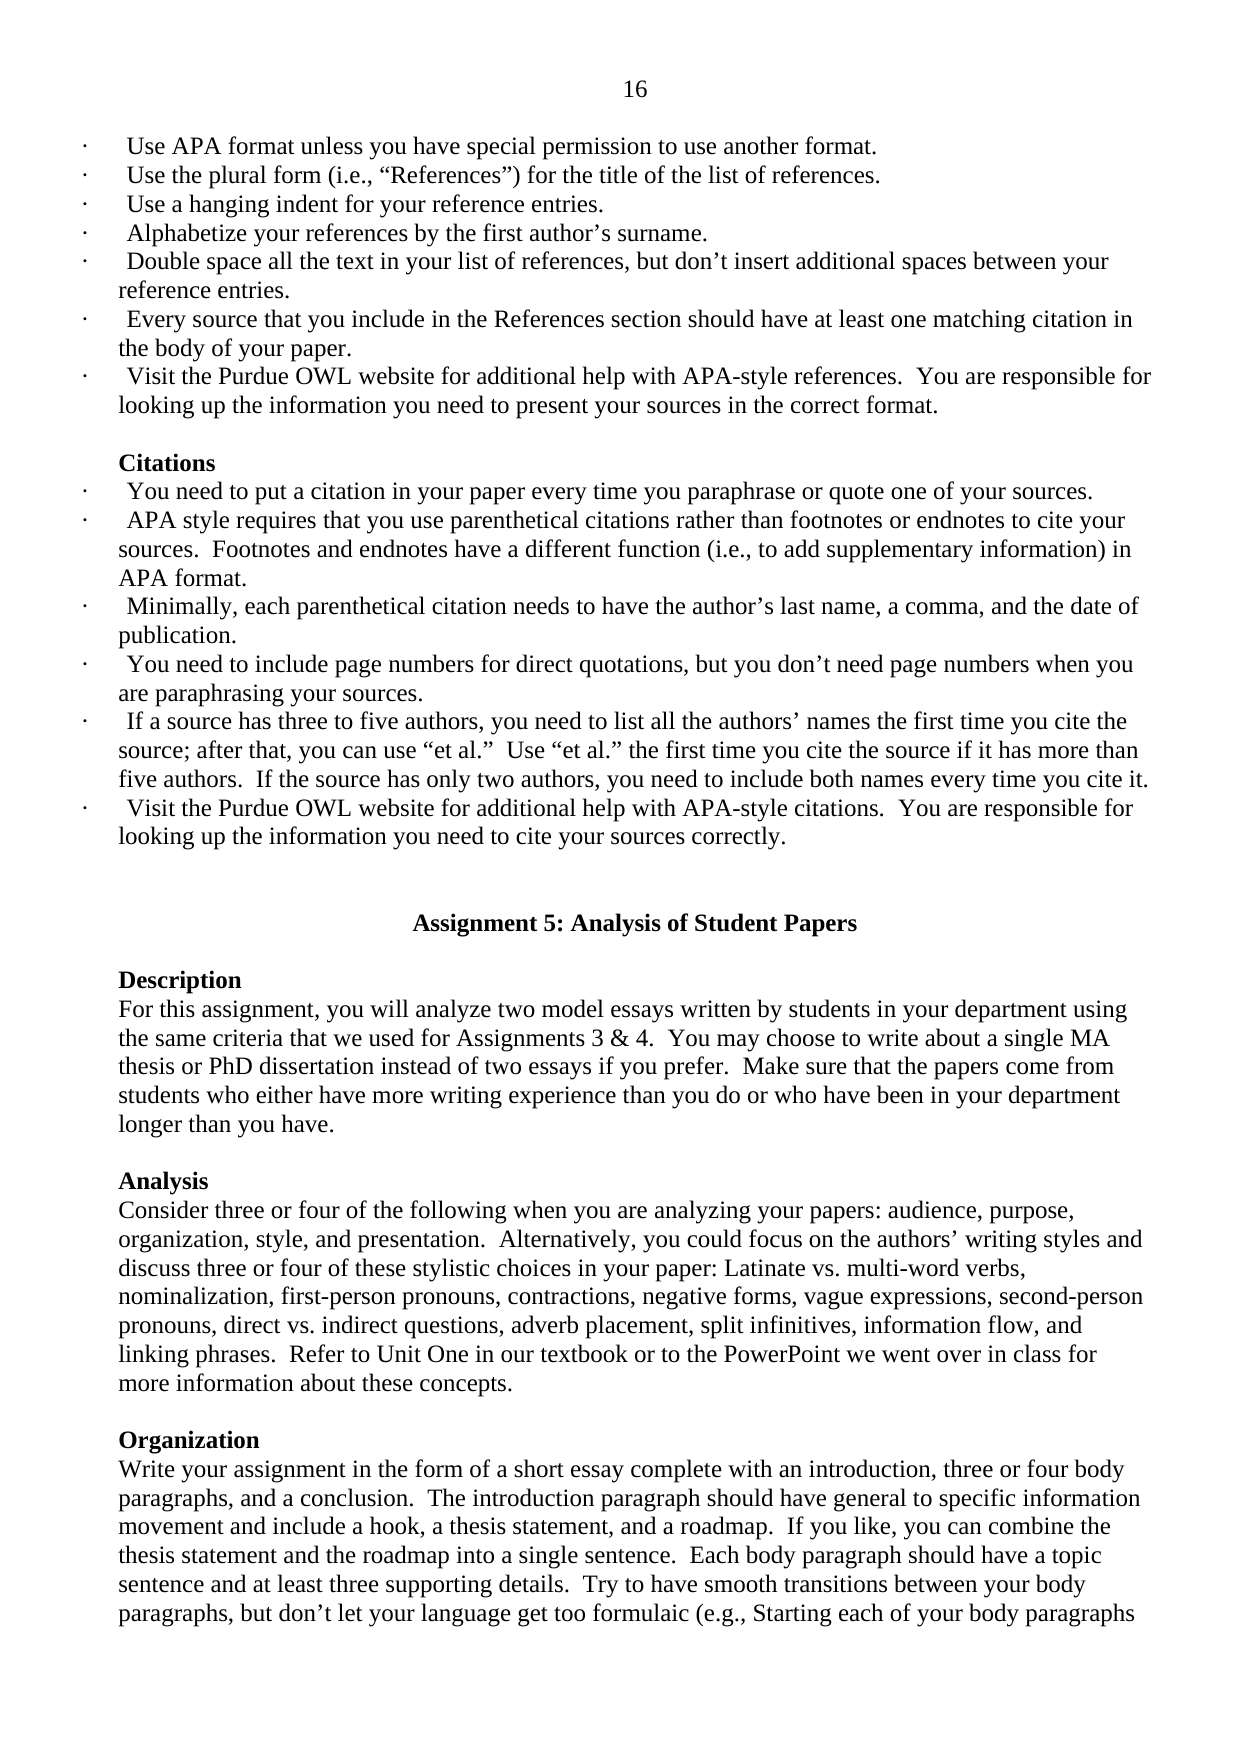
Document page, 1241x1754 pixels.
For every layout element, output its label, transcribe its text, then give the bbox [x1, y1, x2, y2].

text Description [118, 965, 1152, 994]
text Assignment 5: Analysis of Student Papers [118, 908, 1152, 936]
text For this assignment, you will analyze two model essays written by students in your department using the same criteria that we used for Assignments 3 & 4. You may choose to write about a single MA thesis or PhD dissertation instead of two essays if you prefer. Make sure that the papers come from students who either have more writing experience than you do or who have been in your department longer than you have. [118, 994, 1152, 1138]
text Organization [118, 1425, 1152, 1454]
text · Double space all the text in your list of references, but don’t insert additional spaces between your reference entries. [81, 246, 1152, 304]
text Consider three or four of the following when you are analyzing your papers: audience, purpose, organization, style, and presentation. Alternatively, you could focus on the authors’ writing styles and discuss three or four of these stylistic choices in your paper: Latinate vs. multi-word verbs, nominalization, first-person pronouns, contractions, negative forms, vague expressions, second-person pronouns, direct vs. indirect questions, adverb placement, split infinitives, information flow, and linking phrases. Refer to Unit One in our textbook or to the PowerPoint we went over in class for more information about these concepts. [118, 1195, 1152, 1396]
text · Visit the Purdue OWL website for additional help with APA-style references. You are responsible for looking up the information you need to present your sources in the correct format. [81, 361, 1152, 419]
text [118, 1454, 1152, 1626]
text · Every source that you include in the References section should have at least one matching citation in the body of your paper. [81, 304, 1152, 361]
text · Use a hanging indent for your reference entries. [81, 189, 1152, 218]
text · Minimally, each parenthetical citation needs to have the author’s last name, a comma, and the date of publication. [81, 591, 1152, 649]
text · APA style requires that you use parenthetical citations rather than footnotes or endnotes to cite your sources. Footnotes and endnotes have a different function (i.e., to add supplementary information) in APA format. [81, 505, 1152, 591]
text · Alphabetize your references by the first author’s surname. [81, 218, 1152, 246]
text · Visit the Purdue OWL website for additional help with APA-style citations. You are responsible for looking up the information you need to cite your sources correctly. [81, 793, 1152, 850]
text · If a source has three to five authors, you need to list all the authors’ names the first time you cite the source; after that, you can use “et al.” Use “et al.” the first time you cite the source if it has more than five authors. If the source has only two authors, you need to include both names every time you cite it. [81, 706, 1152, 793]
text · You need to include page numbers for direct quotations, but you don’t need page numbers when you are paraphrasing your sources. [81, 649, 1152, 706]
text · You need to put a citation in your paper every time you paraphrase or quote one of your sources. [81, 476, 1152, 505]
text · Use APA format unless you have special permission to use another format. [81, 131, 1152, 160]
text Analysis [118, 1166, 1152, 1195]
text Citations [118, 448, 1152, 476]
text · Use the plural form (i.e., “References”) for the title of the list of references. [81, 160, 1152, 189]
